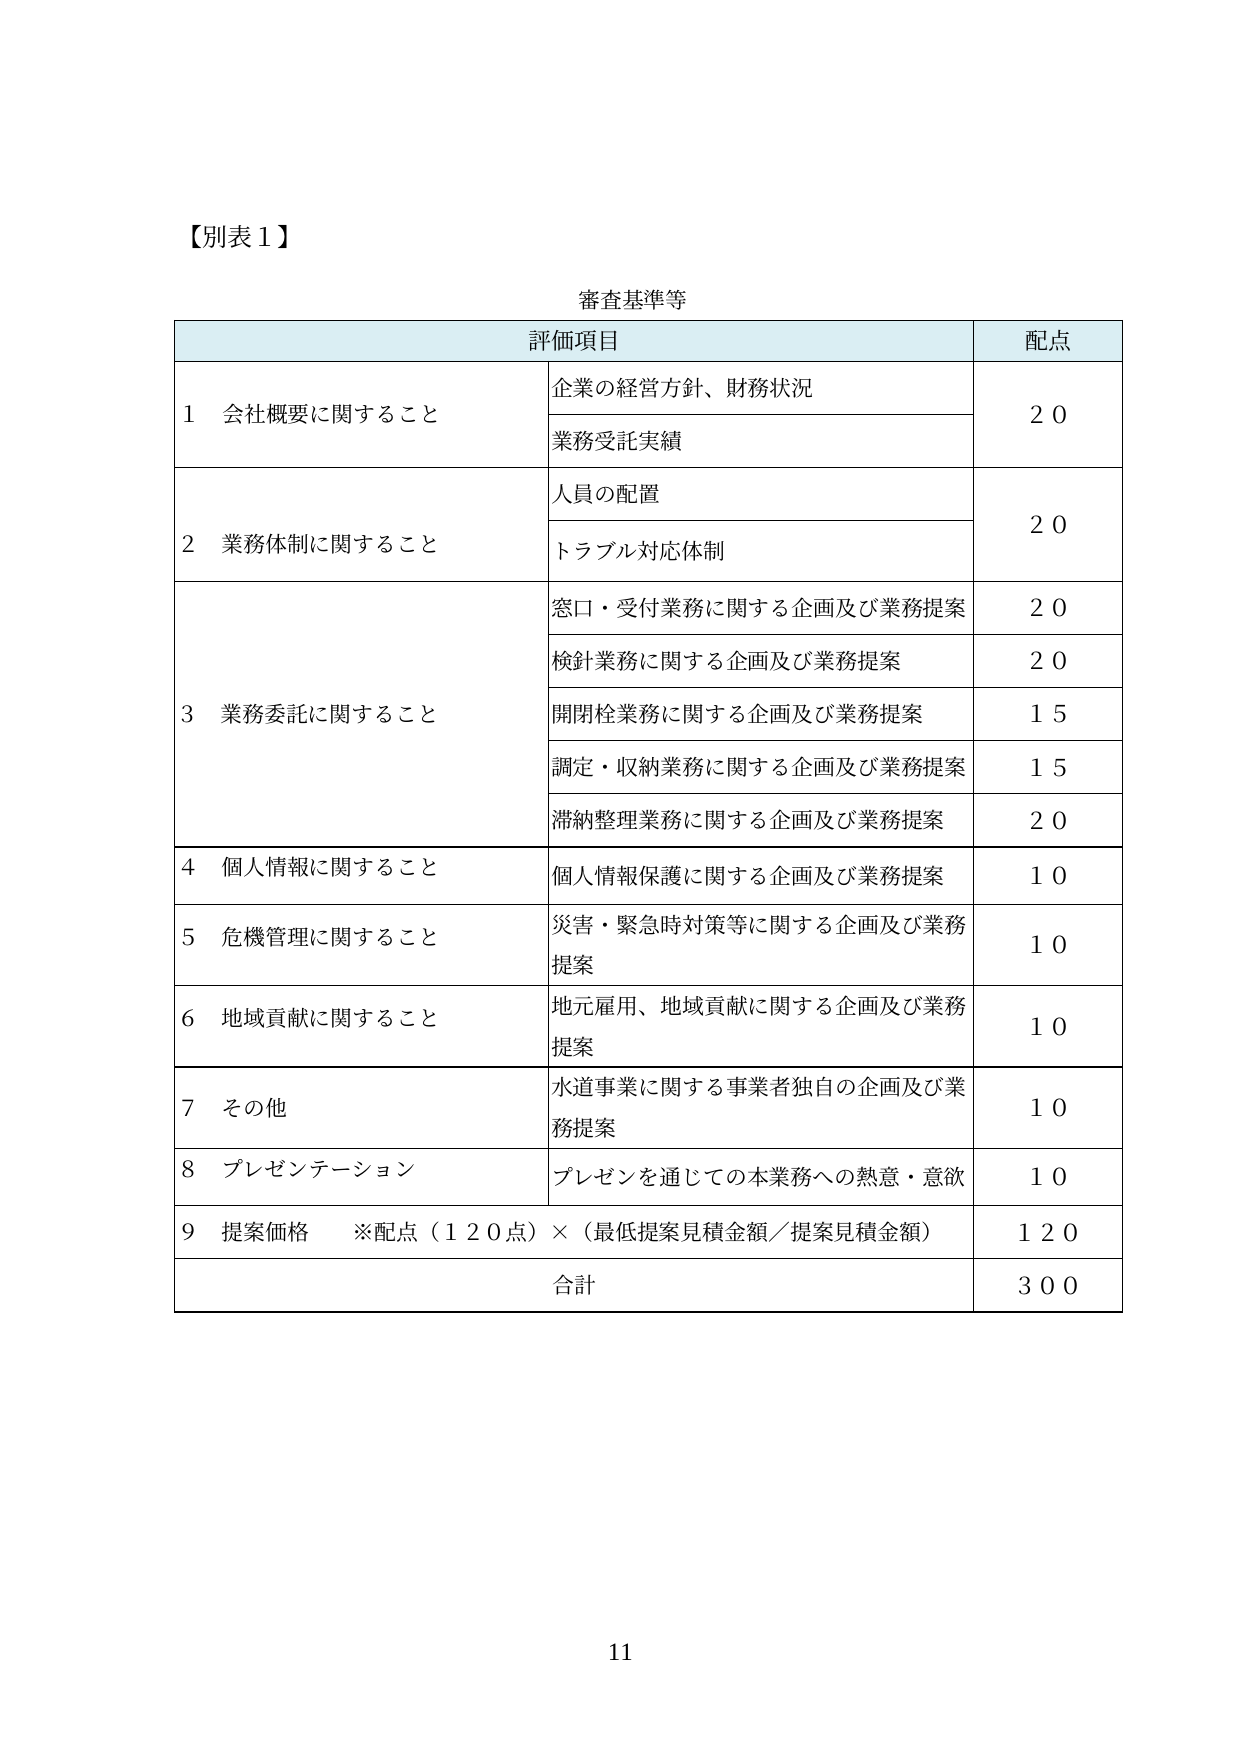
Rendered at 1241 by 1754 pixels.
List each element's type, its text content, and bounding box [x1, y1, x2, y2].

table_cell 人員の配置 [549, 468, 973, 520]
table_cell プレゼンを通じての本業務への熱意・意欲 [549, 1149, 973, 1205]
table_cell ２０ [974, 794, 1122, 846]
table_cell ７ その他 [175, 1068, 548, 1148]
table_cell １０ [974, 1149, 1122, 1205]
table_cell １５ [974, 688, 1122, 740]
text 【別表１】 [177, 217, 1063, 254]
table_cell １０ [974, 986, 1122, 1066]
table_cell 窓口・受付業務に関する企画及び業務提案 [549, 582, 973, 634]
table_cell ２０ [974, 362, 1122, 467]
table_cell 災害・緊急時対策等に関する企画及び業務提案 [549, 905, 973, 985]
table_cell 開閉栓業務に関する企画及び業務提案 [549, 688, 973, 740]
table_cell 合計 [175, 1259, 973, 1311]
table_cell ２０ [974, 468, 1122, 581]
table_cell 検針業務に関する企画及び業務提案 [549, 635, 973, 687]
table_header 評価項目 [175, 321, 973, 361]
text 審査基準等 [202, 280, 1063, 317]
table_cell １ 会社概要に関すること [175, 362, 548, 467]
table_cell 企業の経営方針、財務状況 [549, 362, 973, 414]
table_cell １２０ [974, 1206, 1122, 1258]
table_cell ２０ [974, 635, 1122, 687]
table_cell １０ [974, 1068, 1122, 1148]
table_cell ３００ [974, 1259, 1122, 1311]
table_cell ３ 業務委託に関すること [175, 582, 548, 846]
table_cell 地元雇用、地域貢献に関する企画及び業務提案 [549, 986, 973, 1066]
table_cell ４ 個人情報に関すること [175, 848, 548, 904]
table_cell 業務受託実績 [549, 415, 973, 467]
table_cell トラブル対応体制 [549, 521, 973, 581]
table_cell 個人情報保護に関する企画及び業務提案 [549, 848, 973, 904]
table_cell ９ 提案価格 ※配点（１２０点）×（最低提案見積金額／提案見積金額） [175, 1206, 973, 1258]
table_cell 水道事業に関する事業者独自の企画及び業務提案 [549, 1068, 973, 1148]
table_cell ６ 地域貢献に関すること [175, 986, 548, 1066]
table_cell １５ [974, 741, 1122, 793]
table_header 配点 [974, 321, 1122, 361]
table_cell １０ [974, 905, 1122, 985]
table_cell ２ 業務体制に関すること [175, 468, 548, 581]
table_cell ８ プレゼンテーション [175, 1149, 548, 1205]
table_cell １０ [974, 848, 1122, 904]
table_cell 調定・収納業務に関する企画及び業務提案 [549, 741, 973, 793]
table_cell 滞納整理業務に関する企画及び業務提案 [549, 794, 973, 846]
table_cell ５ 危機管理に関すること [175, 905, 548, 985]
table_cell ２０ [974, 582, 1122, 634]
